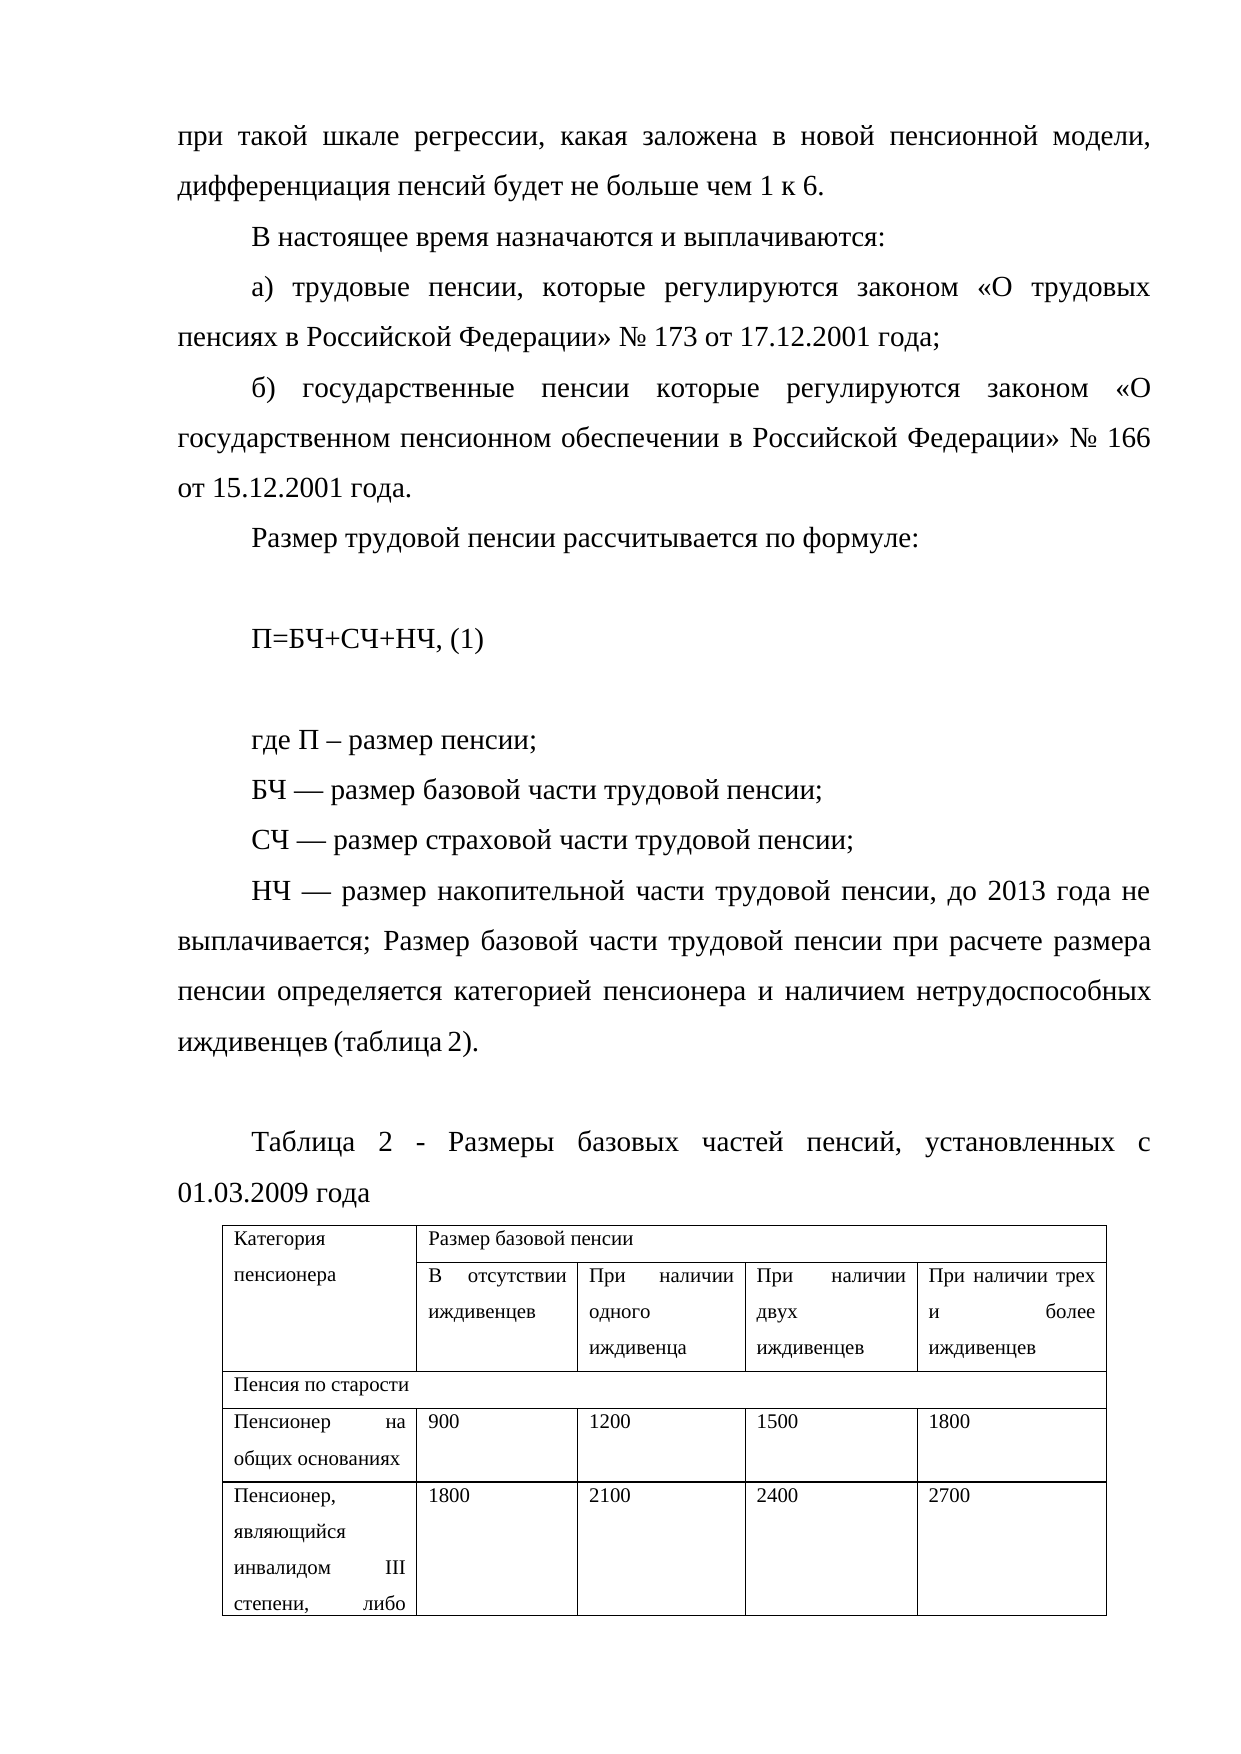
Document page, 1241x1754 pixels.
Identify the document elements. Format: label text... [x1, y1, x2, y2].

table_cell Пенсионер на общих основаниях [223, 1409, 416, 1481]
table_cell При наличии одного иждивенца [578, 1263, 745, 1371]
text БЧ — размер базовой части трудовой пенсии; [177, 772, 1152, 806]
text НЧ — размер накопительной части трудовой пенсии, до 2013 года не выплачивается; Размер базовой части трудовой пенсии при расчете размера пенсии определяется категорией пенсионера и наличием нетрудоспособных иждивенцев (таблица 2). [177, 873, 1152, 1057]
text П=БЧ+СЧ+НЧ, (1) [177, 621, 1152, 655]
table_cell 2100 [578, 1483, 745, 1615]
text СЧ — размер страховой части трудовой пенсии; [177, 822, 1152, 856]
table_cell При наличии трех и более иждивенцев [918, 1263, 1106, 1371]
title Таблица 2 - Размеры базовых частей пенсий, установленных с 01.03.2009 года [177, 1124, 1152, 1208]
text В настоящее время назначаются и выплачиваются: [177, 219, 1152, 252]
table_header Размер базовой пенсии [417, 1226, 1106, 1262]
table_cell 1800 [918, 1409, 1106, 1481]
table_cell 1200 [578, 1409, 745, 1481]
table_cell 1800 [417, 1483, 577, 1615]
text б) государственные пенсии которые регулируются законом «О государственном пенсионном обеспечении в Российской Федерации» № 166 от 15.12.2001 года. [177, 370, 1152, 504]
text а) трудовые пенсии, которые регулируются законом «О трудовых пенсиях в Российской Федерации» № 173 от 17.12.2001 года; [177, 269, 1152, 353]
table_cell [223, 1483, 416, 1615]
table_cell 2400 [746, 1483, 917, 1615]
table_header Категория пенсионера [223, 1226, 416, 1371]
table_cell 2700 [918, 1483, 1106, 1615]
table_cell Пенсия по старости [223, 1372, 1106, 1408]
table_cell При наличии двух иждивенцев [746, 1263, 917, 1371]
text Размер трудовой пенсии рассчитывается по формуле: [177, 521, 1152, 554]
text где П – размер пенсии; [177, 722, 1152, 755]
table_cell В отсутствии иждивенцев [417, 1263, 577, 1371]
table_cell 900 [417, 1409, 577, 1481]
table_cell 1500 [746, 1409, 917, 1481]
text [177, 118, 1152, 202]
